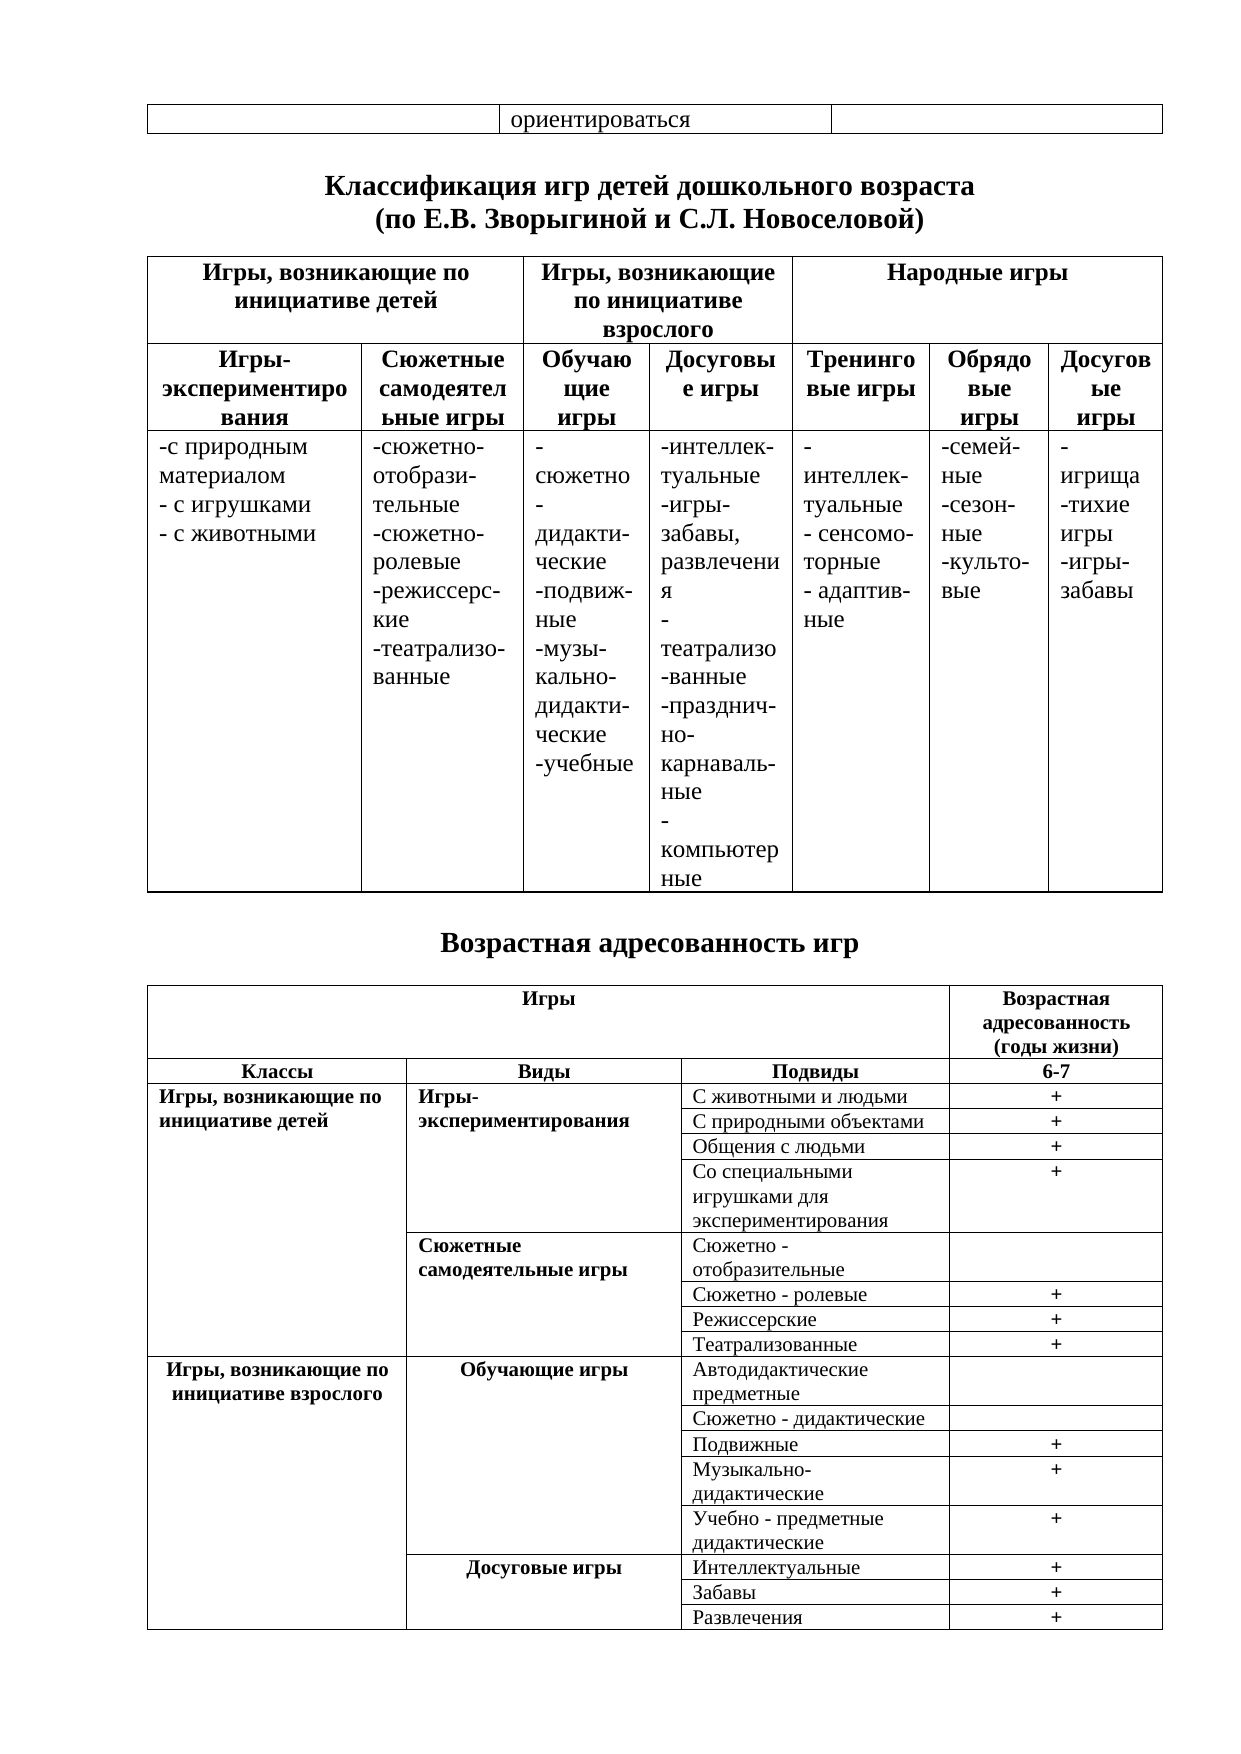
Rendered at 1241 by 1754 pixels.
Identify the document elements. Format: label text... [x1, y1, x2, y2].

table_cell Тренинговые игры [793, 344, 929, 430]
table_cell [148, 105, 499, 133]
table_cell 6-7 [950, 1059, 1162, 1083]
table_cell -семей-ные -сезон-ные -культо-вые [930, 431, 1048, 891]
table_cell [950, 1406, 1162, 1430]
table_cell Со специальными игрушками для экспериментирования [682, 1160, 949, 1232]
table_cell + [950, 1109, 1162, 1133]
table_cell Сюжетные самодеятельные игры [407, 1233, 681, 1356]
table_cell Общения с людьми [682, 1134, 949, 1158]
table_cell С природными объектами [682, 1109, 949, 1133]
table_cell + [950, 1084, 1162, 1108]
table_cell Режиссерские [682, 1307, 949, 1331]
table_cell + [950, 1605, 1162, 1629]
table_header Игры, возникающие по инициативе детей [148, 257, 523, 343]
table_cell Подвижные [682, 1431, 949, 1456]
table_cell Подвиды [682, 1059, 949, 1083]
table_cell Игры-экспериментирования [148, 344, 361, 430]
table_cell Музыкально-дидактические [682, 1457, 949, 1505]
table_cell + [950, 1332, 1162, 1356]
table_cell Сюжетно -отобразительные [682, 1233, 949, 1281]
table_cell Обучающие игры [524, 344, 649, 430]
table_cell Автодидактические предметные [682, 1357, 949, 1405]
table_cell Обрядовые игры [930, 344, 1048, 430]
table_header Игры, возникающие по инициативе взрослого [524, 257, 792, 343]
table_cell + [950, 1134, 1162, 1158]
table_cell [950, 1233, 1162, 1281]
table_cell -с природным материалом - с игрушками - с животными [148, 431, 361, 891]
table_cell - интеллек-туальные - сенсомо-торные - адаптив-ные [793, 431, 929, 891]
table_cell Обучающие игры [407, 1357, 681, 1554]
table_cell Сюжетно - дидактические [682, 1406, 949, 1430]
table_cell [500, 105, 831, 133]
table_cell Забавы [682, 1580, 949, 1604]
table_cell Классы [148, 1059, 406, 1083]
text Возрастная адресованность игр [148, 925, 1152, 959]
table_cell Развлечения [682, 1605, 949, 1629]
table_cell + [950, 1431, 1162, 1456]
table_header Народные игры [793, 257, 1162, 343]
table_header Возрастная адресованность (годы жизни) [950, 986, 1162, 1058]
table_cell Игры, возникающие по инициативе взрослого [148, 1357, 406, 1629]
text (по Е.В. Зворыгиной и С.Л. Новоселовой) [148, 201, 1152, 235]
table_cell Интеллектуальные [682, 1555, 949, 1579]
table_cell + [950, 1457, 1162, 1505]
table_cell Игры, возникающие по инициативе детей [148, 1084, 406, 1356]
text Классификация игр детей дошкольного возраста [148, 168, 1152, 201]
table_cell + [950, 1160, 1162, 1232]
table_cell Игры- экспериментирования [407, 1084, 681, 1232]
table_cell -сюжетно-дидакти-ческие -подвиж-ные -музы-кально-дидакти-ческие -учебные [524, 431, 649, 891]
table_cell + [950, 1580, 1162, 1604]
table_cell Сюжетные самодеятельные игры [362, 344, 523, 430]
table_cell -интеллек-туальные -игры-забавы, развлечения -театрализо-ванные -празднич-но-карнаваль-ные -компьютерные [650, 431, 792, 891]
table_cell + [950, 1307, 1162, 1331]
table_cell Виды [407, 1059, 681, 1083]
table_cell Сюжетно - ролевые [682, 1282, 949, 1306]
table_cell + [950, 1282, 1162, 1306]
table_cell Театрализованные [682, 1332, 949, 1356]
table_cell С животными и людьми [682, 1084, 949, 1108]
table_cell Досуговые игры [1049, 344, 1162, 430]
table_cell + [950, 1506, 1162, 1554]
table_cell Досуговые игры [407, 1555, 681, 1629]
table_header Игры [148, 986, 949, 1058]
table_cell + [950, 1555, 1162, 1579]
table_cell Досуговые игры [650, 344, 792, 430]
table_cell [832, 105, 1162, 133]
table_cell [950, 1357, 1162, 1405]
table_cell - игрища -тихие игры -игры-забавы [1049, 431, 1162, 891]
table_cell -сюжетно-отобрази-тельные -сюжетно-ролевые -режиссерс-кие -театрализо-ванные [362, 431, 523, 891]
table_cell Учебно - предметные дидактические [682, 1506, 949, 1554]
